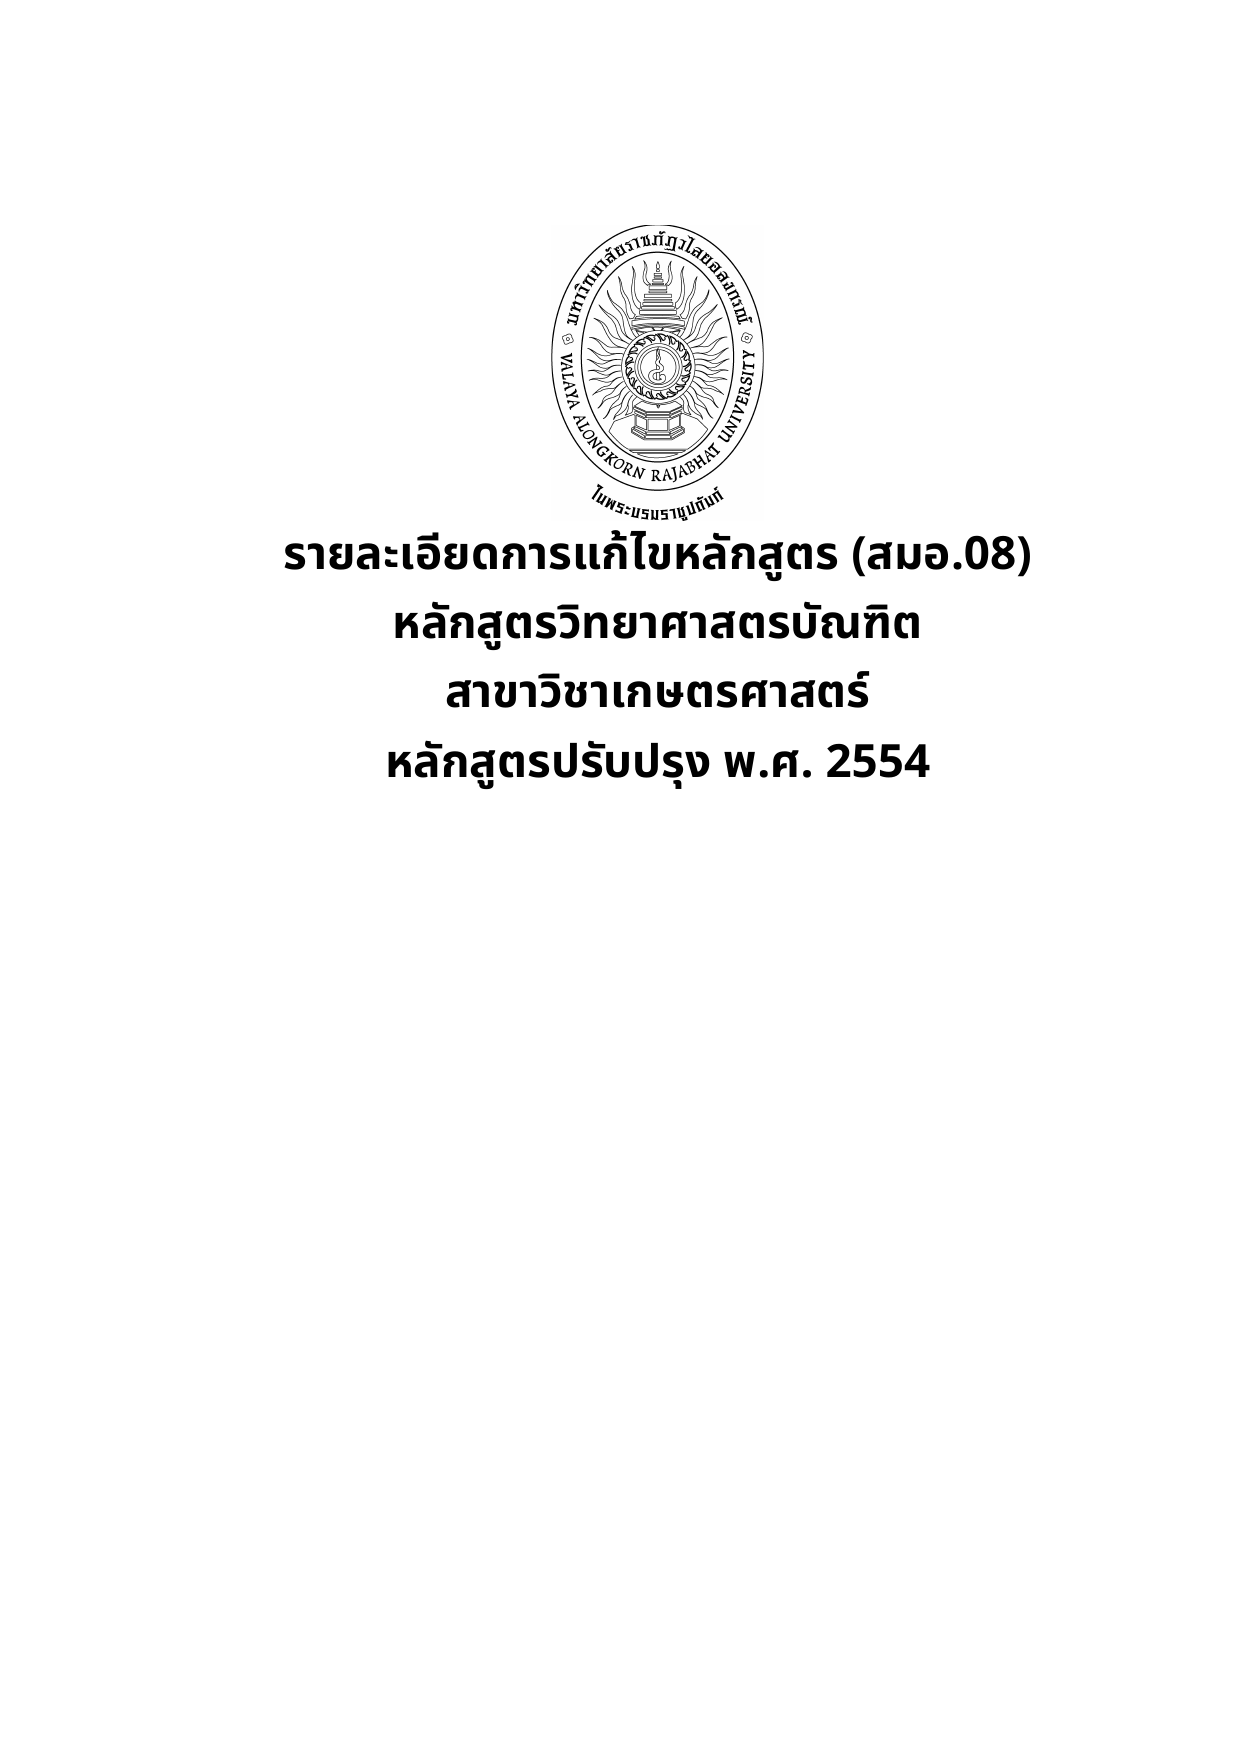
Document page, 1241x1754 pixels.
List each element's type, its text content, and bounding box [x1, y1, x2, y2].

text รายละเอียดการแก้ไขหลักสูตร (สมอ.08) [225, 520, 1090, 590]
text หลักสูตรปรับปรุง พ.ศ. 2554 [225, 728, 1090, 798]
picture [551, 225, 764, 521]
text สาขาวิชาเกษตรศาสตร์ [225, 659, 1090, 728]
text หลักสูตรวิทยาศาสตรบัณฑิต [225, 590, 1090, 659]
